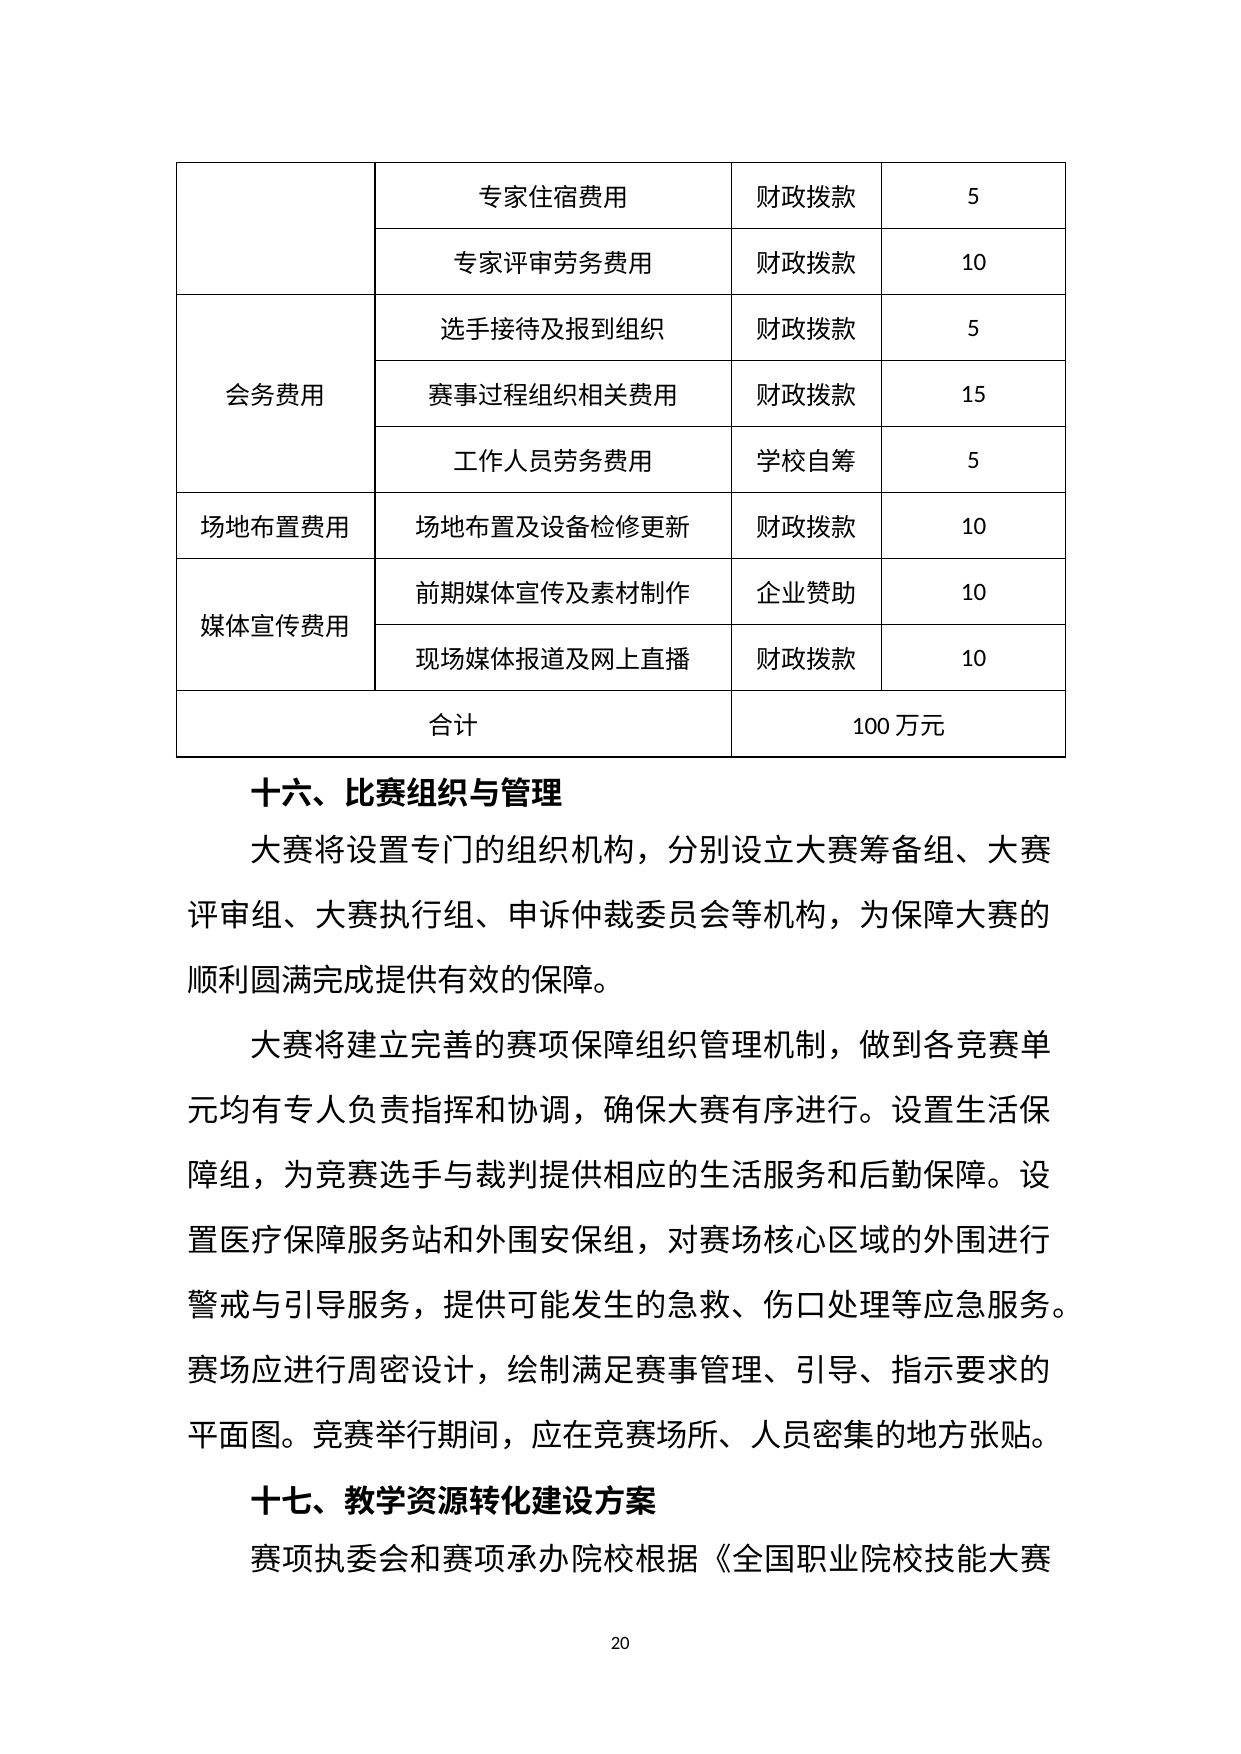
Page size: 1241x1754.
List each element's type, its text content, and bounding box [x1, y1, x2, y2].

table_cell 5 [882, 295, 1065, 360]
table_cell 财政拨款 [732, 361, 881, 426]
table_cell 财政拨款 [732, 229, 881, 294]
table_cell 学校自筹 [732, 427, 881, 492]
table_cell 现场媒体报道及网上直播 [376, 625, 731, 690]
table_cell 会务费用 [177, 295, 374, 492]
table_cell 财政拨款 [732, 493, 881, 558]
table_cell 场地布置及设备检修更新 [376, 493, 731, 558]
table_cell 媒体宣传费用 [177, 559, 374, 690]
table_cell 财政拨款 [732, 625, 881, 690]
text 十七、教学资源转化建设方案 [187, 1466, 1053, 1524]
table_cell 15 [882, 361, 1065, 426]
table_cell 5 [882, 427, 1065, 492]
table_cell 前期媒体宣传及素材制作 [376, 559, 731, 624]
table_cell 10 [882, 559, 1065, 624]
table_cell 10 [882, 229, 1065, 294]
table_cell 专家住宿费用 [376, 163, 731, 228]
text 大赛将设置专门的组织机构，分别设立大赛筹备组、大赛评审组、大赛执行组、申诉仲裁委员会等机构，为保障大赛的顺利圆满完成提供有效的保障。 [187, 816, 1053, 1011]
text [187, 1524, 1053, 1589]
table_cell 10 [882, 625, 1065, 690]
table_cell 专家评审劳务费用 [376, 229, 731, 294]
table_cell 5 [882, 163, 1065, 228]
table_cell 赛事过程组织相关费用 [376, 361, 731, 426]
table_cell 合计 [177, 691, 731, 756]
table_cell 工作人员劳务费用 [376, 427, 731, 492]
table_cell 财政拨款 [732, 295, 881, 360]
table_cell 选手接待及报到组织 [376, 295, 731, 360]
text 大赛将建立完善的赛项保障组织管理机制，做到各竞赛单元均有专人负责指挥和协调，确保大赛有序进行。设置生活保障组，为竞赛选手与裁判提供相应的生活服务和后勤保障。设置医疗保障服务站和外围安保组，对赛场核心区域的外围进行警戒与引导服务，提供可能发生的急救、伤口处理等应急服务。赛场应进行周密设计，绘制满足赛事管理、引导、指示要求的平面图。竞赛举行期间，应在竞赛场所、人员密集的地方张贴。 [187, 1011, 1053, 1466]
table_cell 100万元 [732, 691, 1065, 756]
table_cell 财政拨款 [732, 163, 881, 228]
table_cell 企业赞助 [732, 559, 881, 624]
table_cell 场地布置费用 [177, 493, 374, 558]
table_cell 10 [882, 493, 1065, 558]
text 十六、比赛组织与管理 [187, 758, 1053, 816]
